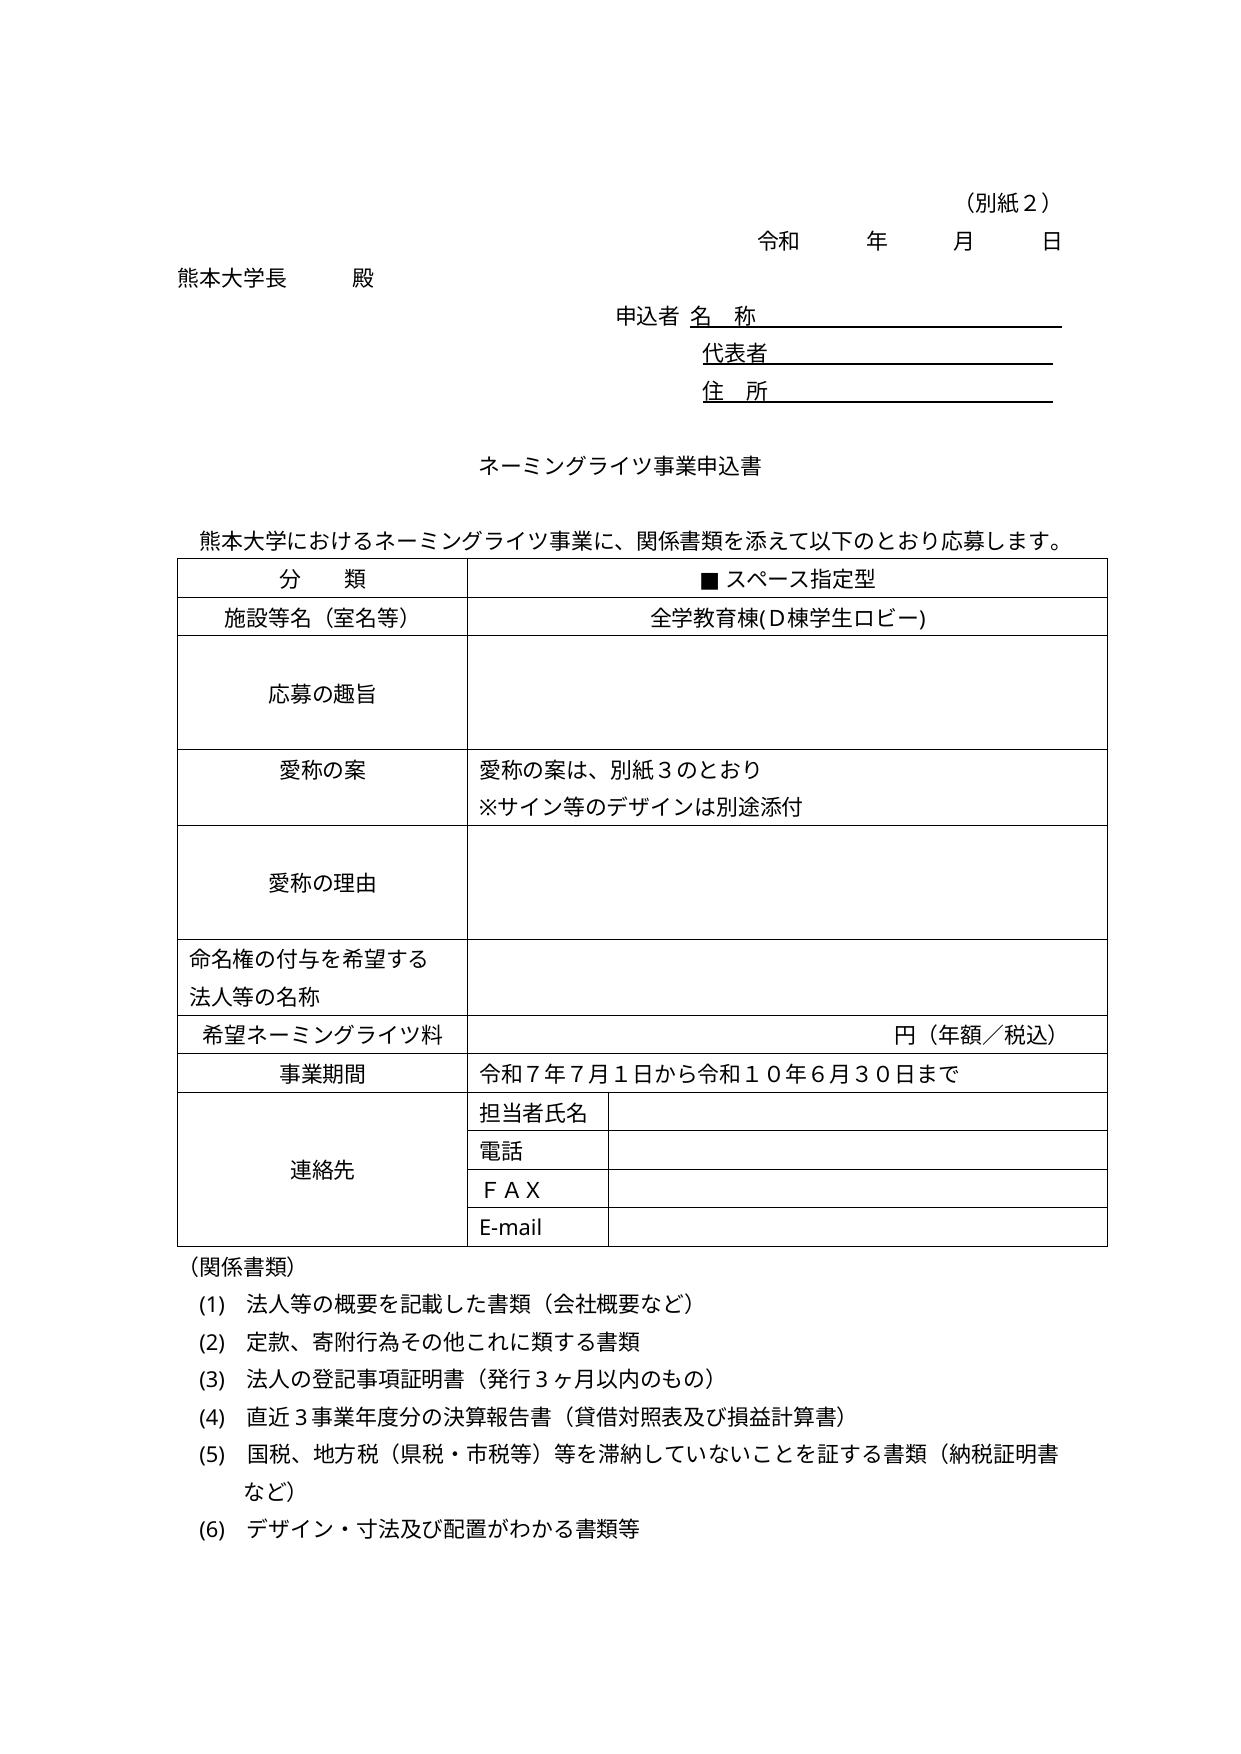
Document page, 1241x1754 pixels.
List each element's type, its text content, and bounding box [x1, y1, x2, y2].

table_cell 連絡先 [178, 1093, 467, 1246]
table_cell 命名権の付与を希望する 法人等の名称 [178, 940, 467, 1014]
table_cell ＦＡＸ [468, 1170, 608, 1207]
table_cell 担当者氏名 [468, 1093, 608, 1130]
text （関係書類） [177, 1247, 1063, 1284]
table_cell [468, 940, 1107, 1014]
table_cell 事業期間 [178, 1054, 467, 1092]
text (2) 定款、寄附行為その他これに類する書類 [199, 1322, 1063, 1359]
table_cell 令和７年７月１日から令和１０年６月３０日まで [468, 1054, 1107, 1092]
text 申込者 名 称 [177, 296, 1063, 333]
table_cell 希望ネーミングライツ料 [178, 1016, 467, 1053]
table_cell [468, 826, 1107, 938]
text 熊本大学長 殿 [177, 258, 1063, 296]
text 令和 年 月 日 [177, 221, 1063, 258]
text 熊本大学におけるネーミングライツ事業に、関係書類を添えて以下のとおり応募します。 [177, 521, 1063, 558]
table_cell 施設等名（室名等） [178, 598, 467, 635]
table_cell 応募の趣旨 [178, 636, 467, 749]
table_cell 愛称の案は、別紙３のとおり ※サイン等のデザインは別途添付 [468, 750, 1107, 825]
table_cell 電話 [468, 1131, 608, 1169]
text （別紙２） [177, 183, 1063, 221]
table_header ■ スペース指定型 [468, 559, 1107, 597]
text (1) 法人等の概要を記載した書類（会社概要など） [199, 1284, 1063, 1322]
text (3) 法人の登記事項証明書（発行3ヶ月以内のもの） [177, 1359, 1063, 1397]
table_header 分 類 [178, 559, 467, 597]
table_cell 円（年額／税込） [468, 1016, 1107, 1053]
table_cell 愛称の案 [178, 750, 467, 825]
table_cell 愛称の理由 [178, 826, 467, 938]
table_cell E-mail [468, 1208, 608, 1246]
text 住 所 [615, 371, 1063, 408]
table_cell [609, 1208, 1107, 1246]
table_cell [609, 1170, 1107, 1207]
table_cell [468, 636, 1107, 749]
text (6) デザイン・寸法及び配置がわかる書類等 [177, 1509, 1063, 1547]
text 代表者 [177, 333, 1063, 371]
table_cell [609, 1093, 1107, 1130]
table_cell [609, 1131, 1107, 1169]
table_cell 全学教育棟(Ｄ棟学生ロビー) [468, 598, 1107, 635]
text (4) 直近3事業年度分の決算報告書（貸借対照表及び損益計算書） [177, 1397, 1063, 1434]
text (5) 国税、地方税（県税・市税等）等を滞納していないことを証する書類（納税証明書など） [177, 1434, 1063, 1509]
text ネーミングライツ事業申込書 [177, 446, 1063, 483]
